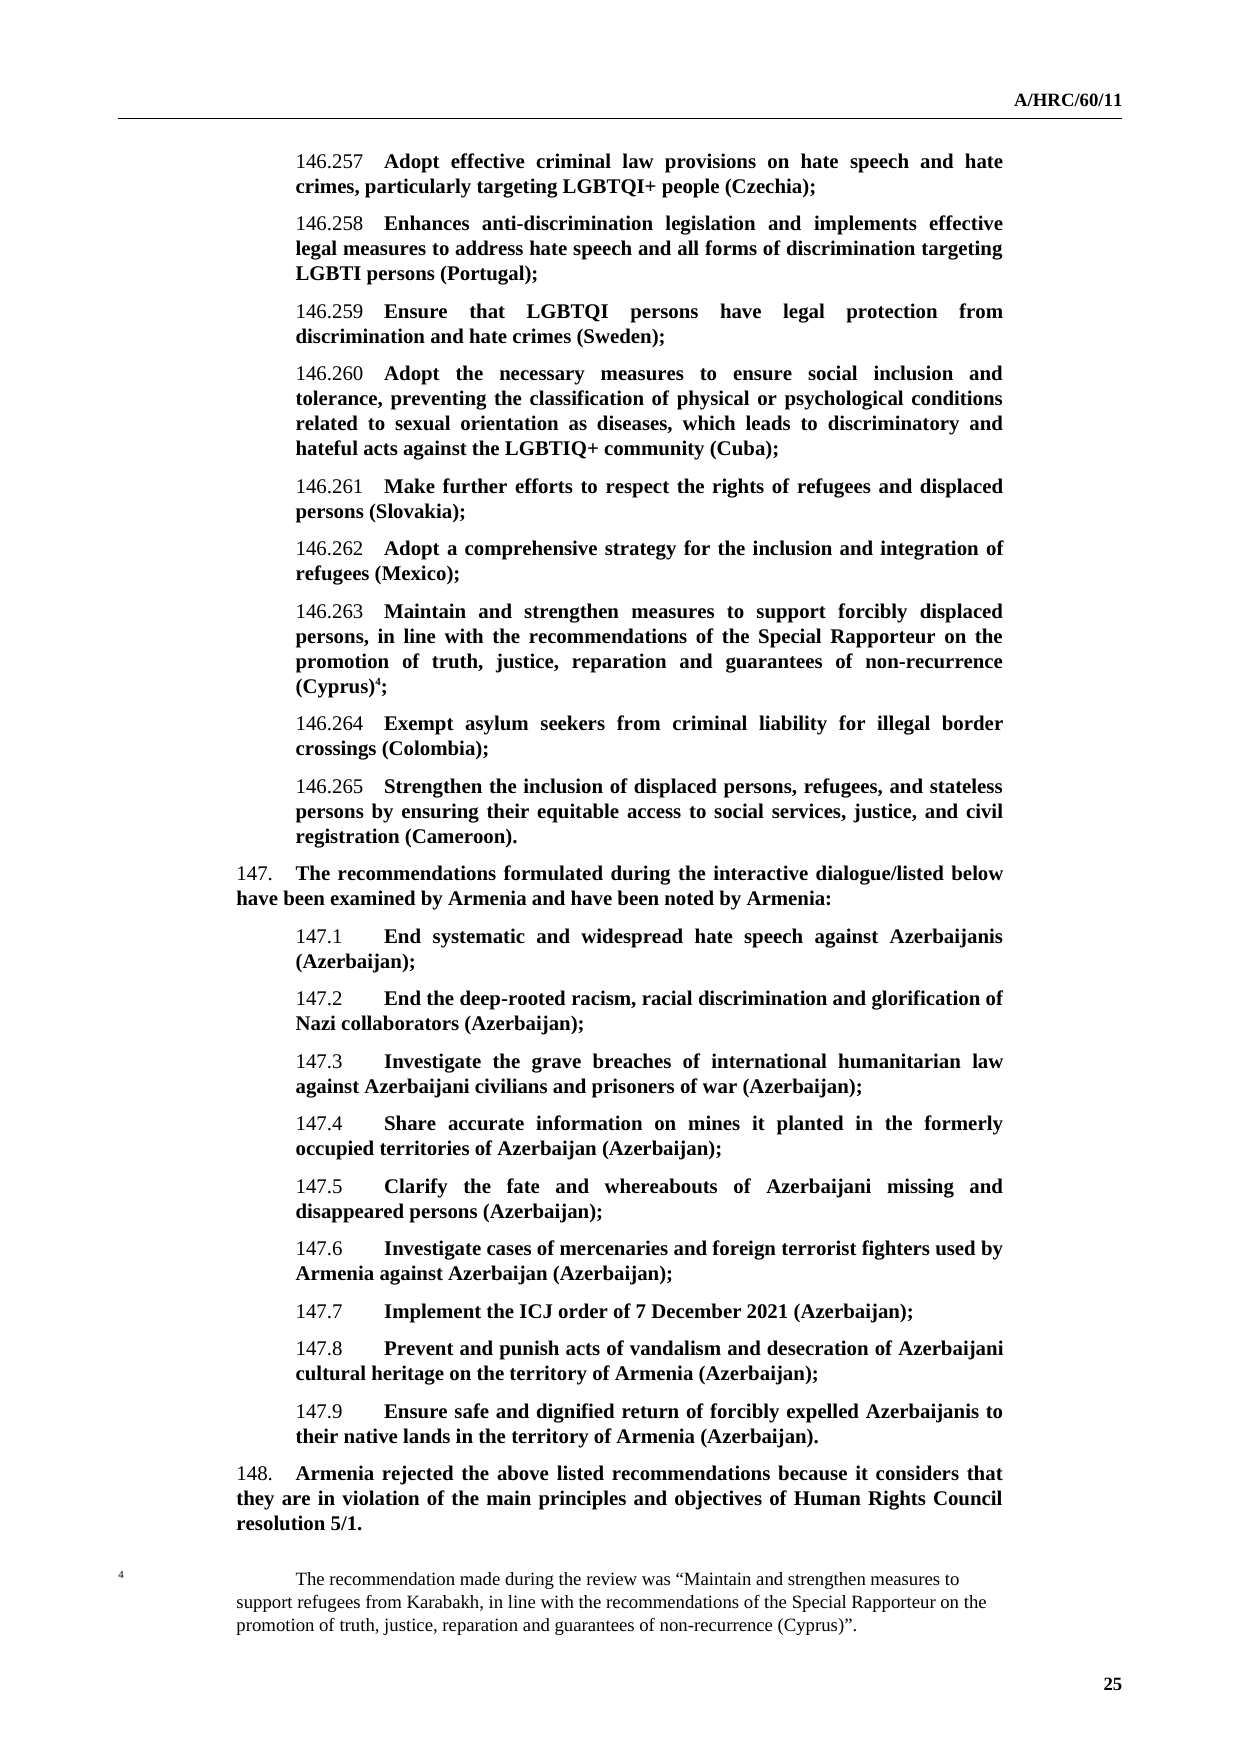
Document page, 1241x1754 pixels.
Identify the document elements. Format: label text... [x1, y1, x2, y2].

text 146.265 Strengthen the inclusion of displaced persons, refugees, and stateless persons by ensuring their equitable access to social services, justice, and civil registration (Cameroon). [295, 773, 1004, 848]
text 147.2 End the deep-rooted racism, racial discrimination and glorification of Nazi collaborators (Azerbaijan); [295, 985, 1004, 1035]
text 146.259 Ensure that LGBTQI persons have legal protection from discrimination and hate crimes (Sweden); [295, 298, 1004, 348]
text 146.260 Adopt the necessary measures to ensure social inclusion and tolerance, preventing the classification of physical or psychological conditions related to sexual orientation as diseases, which leads to discriminatory and hateful acts against the LGBTIQ+ community (Cuba); [295, 360, 1004, 460]
text 147.9 Ensure safe and dignified return of forcibly expelled Azerbaijanis to their native lands in the territory of Armenia (Azerbaijan). [295, 1398, 1004, 1448]
text 147.5 Clarify the fate and whereabouts of Azerbaijani missing and disappeared persons (Azerbaijan); [295, 1173, 1004, 1223]
text 146.257 Adopt effective criminal law provisions on hate speech and hate crimes, particularly targeting LGBTQI+ people (Czechia); [295, 148, 1004, 198]
text 147.6 Investigate cases of mercenaries and foreign terrorist fighters used by Armenia against Azerbaijan (Azerbaijan); [295, 1235, 1004, 1285]
text 147.4 Share accurate information on mines it planted in the formerly occupied territories of Azerbaijan (Azerbaijan); [295, 1110, 1004, 1160]
text 147.8 Prevent and punish acts of vandalism and desecration of Azerbaijani cultural heritage on the territory of Armenia (Azerbaijan); [295, 1335, 1004, 1385]
text 147.3 Investigate the grave breaches of international humanitarian law against Azerbaijani civilians and prisoners of war (Azerbaijan); [295, 1048, 1004, 1098]
text 148. Armenia rejected the above listed recommendations because it considers that they are in violation of the main principles and objectives of Human Rights Council resolution 5/1. [236, 1460, 1004, 1535]
text 146.262 Adopt a comprehensive strategy for the inclusion and integration of refugees (Mexico); [295, 535, 1004, 585]
text 146.258 Enhances anti-discrimination legislation and implements effective legal measures to address hate speech and all forms of discrimination targeting LGBTI persons (Portugal); [295, 210, 1004, 285]
text 146.264 Exempt asylum seekers from criminal liability for illegal border crossings (Colombia); [295, 710, 1004, 760]
text 147. The recommendations formulated during the interactive dialogue/listed below have been examined by Armenia and have been noted by Armenia: [236, 860, 1004, 910]
text 147.7 Implement the ICJ order of 7 December 2021 (Azerbaijan); [295, 1298, 1004, 1323]
text 147.1 End systematic and widespread hate speech against Azerbaijanis (Azerbaijan); [295, 923, 1004, 973]
text 146.261 Make further efforts to respect the rights of refugees and displaced persons (Slovakia); [295, 473, 1004, 523]
text 146.263 Maintain and strengthen measures to support forcibly displaced persons, in line with the recommendations of the Special Rapporteur on the promotion of truth, justice, reparation and guarantees of non-recurrence (Cyprus); [295, 598, 1004, 698]
